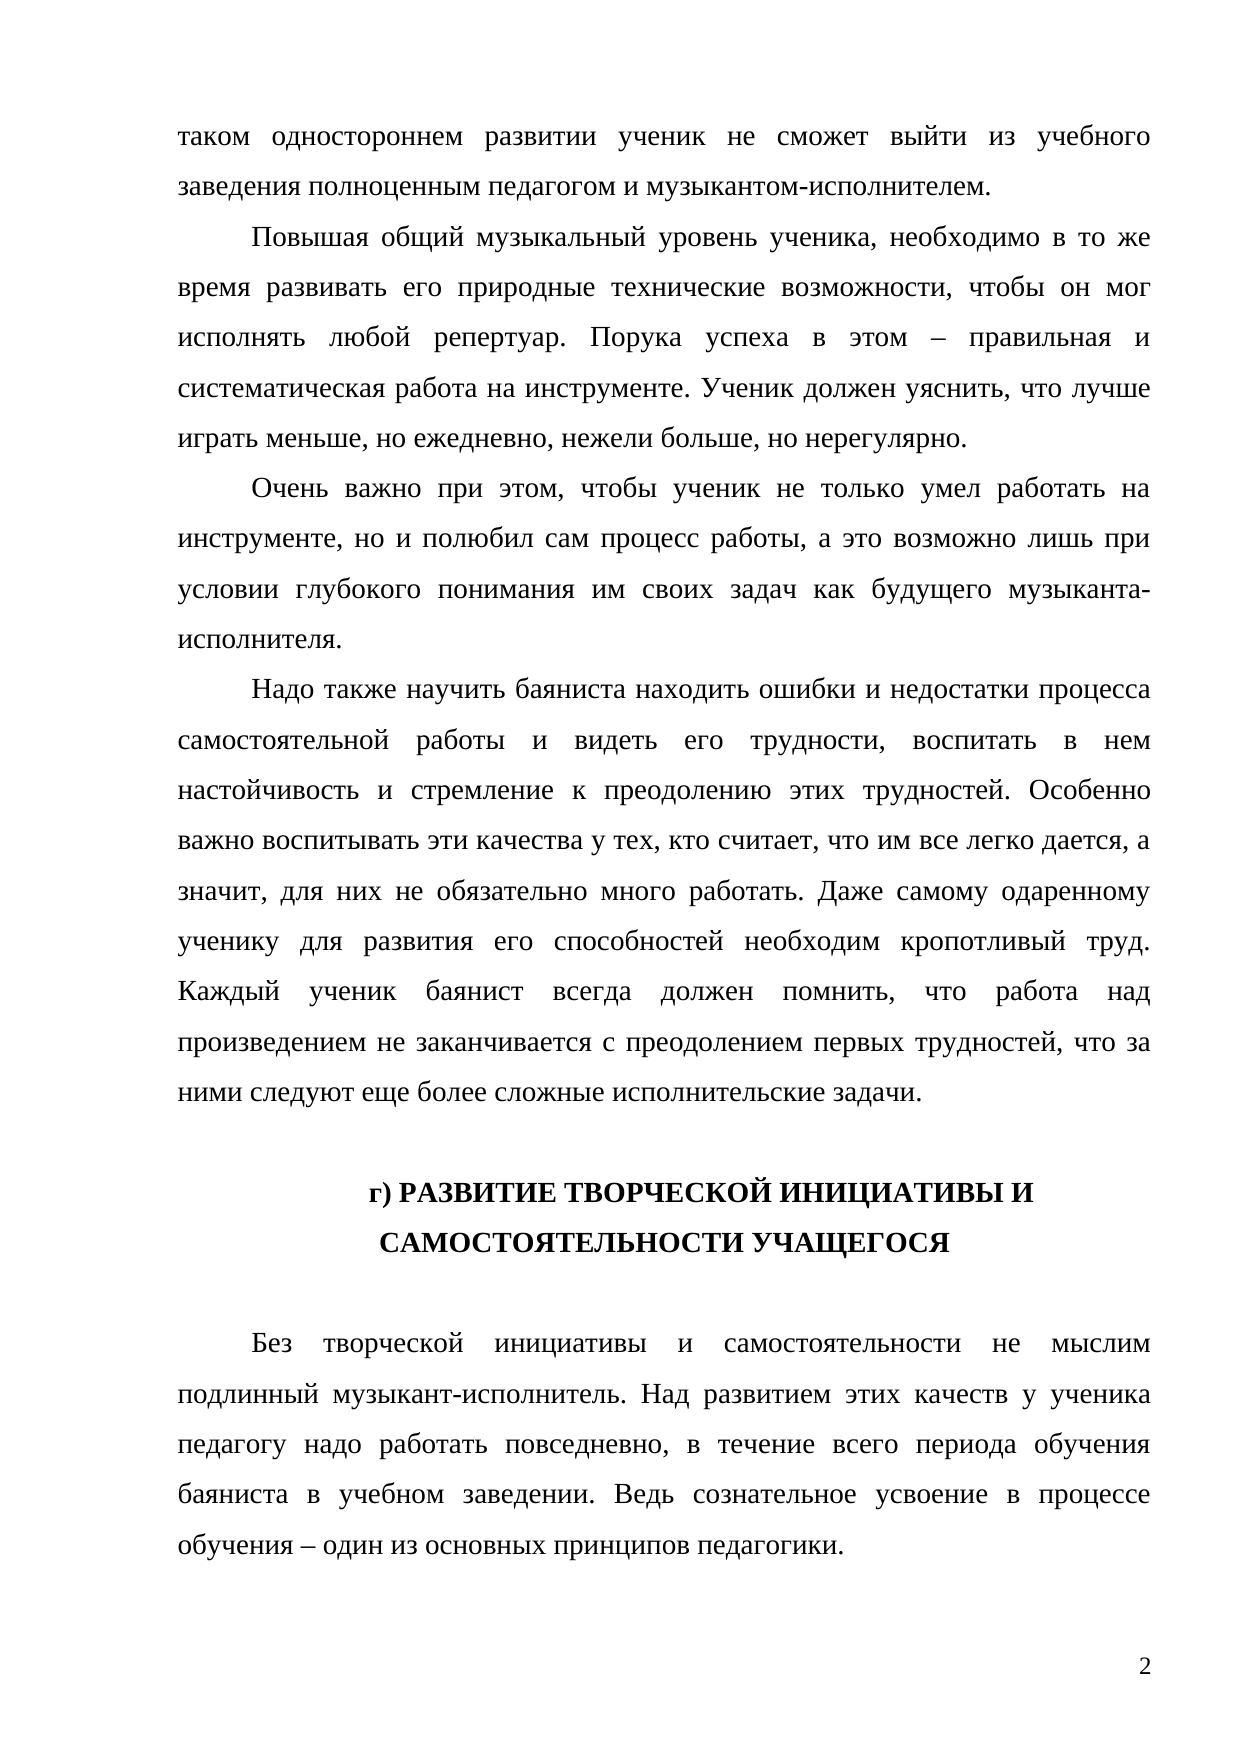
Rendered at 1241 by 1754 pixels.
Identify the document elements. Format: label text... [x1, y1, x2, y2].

text Без творческой инициативы и самостоятельности не мыслим подлинный музыкант-исполнитель. Над развитием этих качеств у ученика педагогу надо работать повседневно, в течение всего периода обучения баяниста в учебном заведении. Ведь сознательное усвоение в процессе обучения – один из основных принципов педагогики. [177, 1326, 1152, 1560]
title г) РАЗВИТИЕ ТВОРЧЕСКОЙ ИНИЦИАТИВЫ И САМОСТОЯТЕЛЬНОСТИ УЧАЩЕГОСЯ [177, 1175, 1152, 1258]
text Повышая общий музыкальный уровень ученика, необходимо в то же время развивать его природные технические возможности, чтобы он мог исполнять любой репертуар. Порука успеха в этом – правильная и систематическая работа на инструменте. Ученик должен уяснить, что лучше играть меньше, но ежедневно, нежели больше, но нерегулярно. [177, 219, 1152, 453]
text Надо также научить баяниста находить ошибки и недостатки процесса самостоятельной работы и видеть его трудности, воспитать в нем настойчивость и стремление к преодолению этих трудностей. Особенно важно воспитывать эти качества у тех, кто считает, что им все легко дается, а значит, для них не обязательно много работать. Даже самому одаренному ученику для развития его способностей необходим кропотливый труд. Каждый ученик баянист всегда должен помнить, что работа над произведением не заканчивается с преодолением первых трудностей, что за ними следуют еще более сложные исполнительские задачи. [177, 672, 1152, 1108]
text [177, 118, 1152, 202]
text Очень важно при этом, чтобы ученик не только умел работать на инструменте, но и полюбил сам процесс работы, а это возможно лишь при условии глубокого понимания им своих задач как будущего музыканта-исполнителя. [177, 470, 1152, 655]
